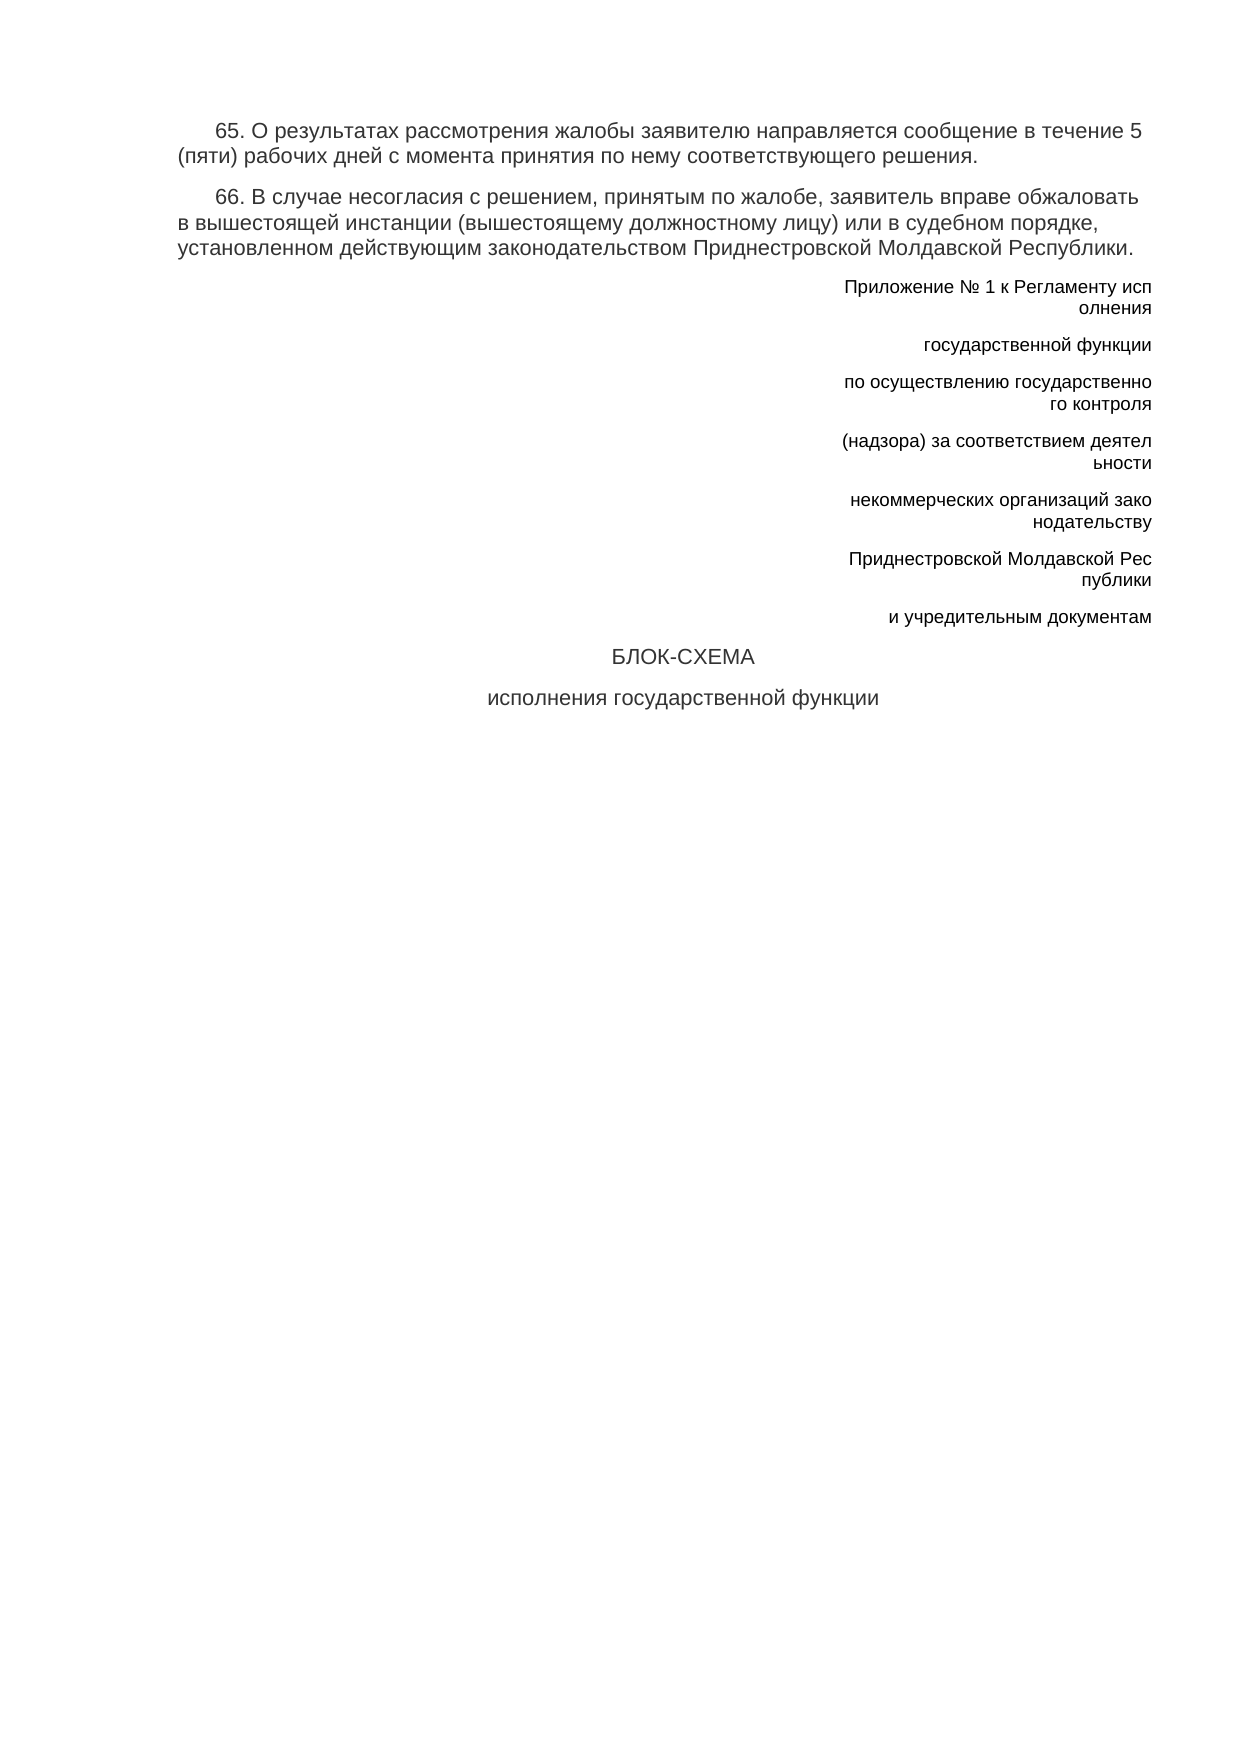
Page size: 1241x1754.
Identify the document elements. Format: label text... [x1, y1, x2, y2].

text некоммерческих организаций законодательству [177, 489, 1152, 532]
text Приднестровской Молдавской Республики [177, 548, 1152, 591]
text БЛОК-СХЕМА [177, 643, 1152, 669]
text и учредительным документам [177, 606, 1152, 628]
text государственной функции [177, 334, 1152, 356]
text по осуществлению государственного контроля [177, 371, 1152, 414]
text 65. О результатах рассмотрения жалобы заявителю направляется сообщение в течение 5 (пяти) рабочих дней с момента принятия по нему соответствующего решения. [177, 118, 1152, 168]
text Приложение № 1 к Регламенту исполнения [177, 275, 1152, 318]
text исполнения государственной функции [177, 684, 1152, 709]
text 66. В случае несогласия с решением, принятым по жалобе, заявитель вправе обжаловать в вышестоящей инстанции (вышестоящему должностному лицу) или в судебном порядке, установленном действующим законодательством Приднестровской Молдавской Республики. [177, 184, 1152, 260]
text (надзора) за соответствием деятельности [177, 430, 1152, 473]
